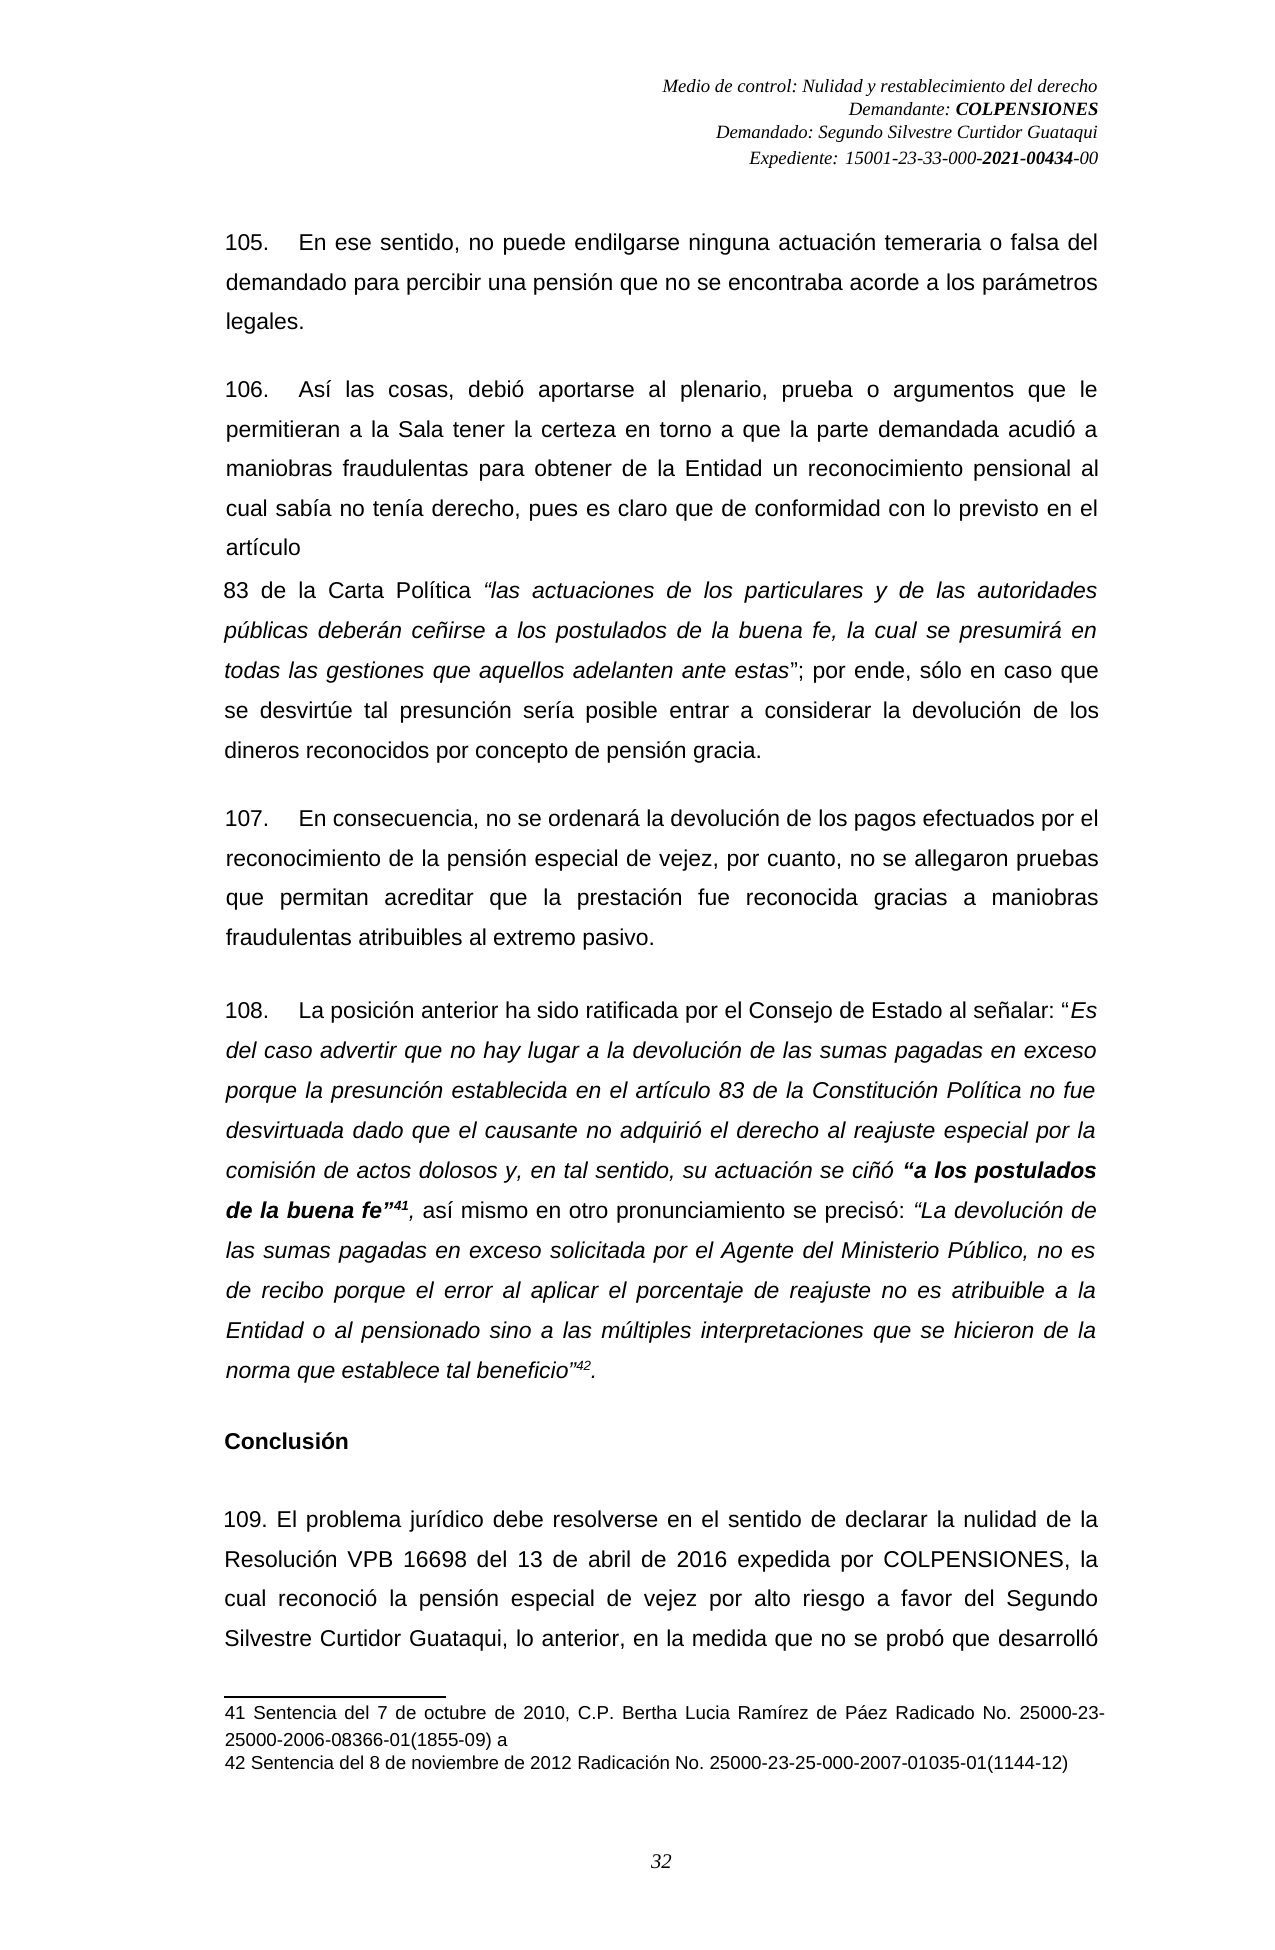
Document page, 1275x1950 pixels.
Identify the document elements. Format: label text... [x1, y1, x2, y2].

list La posición anterior ha sido ratificada por el Consejo de Estado al señalar: “Es del caso advertir que no hay lugar a la devolución de las sumas pagadas en exceso porque la presunción establecida en el artículo 83 de la Constitución Política no fue desvirtuada dado que el causante no adquirió el derecho al reajuste especial por la comisión de actos dolosos y, en tal sentido, su actuación se ciñó “a los postulados de la buena fe”, así mismo en otro pronunciamiento se precisó: “La devolución de las sumas pagadas en exceso solicitada por el Agente del Ministerio Público, no es de recibo porque el error al aplicar el porcentaje de reajuste no es atribuible a la Entidad o al pensionado sino a las múltiples interpretaciones que se hicieron de la norma que establece tal beneficio”. [224, 997, 1099, 1384]
list Así las cosas, debió aportarse al plenario, prueba o argumentos que le permitieran a la Sala tener la certeza en torno a que la parte demandada acudió a maniobras fraudulentas para obtener de la Entidad un reconocimiento pensional al cual sabía no tenía derecho, pues es claro que de conformidad con lo previsto en el artículo [224, 376, 1099, 561]
subtitle Conclusión [224, 1428, 1099, 1454]
list En consecuencia, no se ordenará la devolución de los pagos efectuados por el reconocimiento de la pensión especial de vejez, por cuanto, no se allegaron pruebas que permitan acreditar que la prestación fue reconocida gracias a maniobras fraudulentas atribuibles al extremo pasivo. [224, 805, 1099, 950]
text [223, 1506, 1099, 1651]
text 83 de la Carta Política “las actuaciones de los particulares y de las autoridades públicas deberán ceñirse a los postulados de la buena fe, la cual se presumirá en todas las gestiones que aquellos adelanten ante estas”; por ende, sólo en caso que se desvirtúe tal presunción sería posible entrar a considerar la devolución de los dineros reconocidos por concepto de pensión gracia. [223, 577, 1099, 763]
list En ese sentido, no puede endilgarse ninguna actuación temeraria o falsa del demandado para percibir una pensión que no se encontraba acorde a los parámetros legales. [224, 229, 1099, 334]
